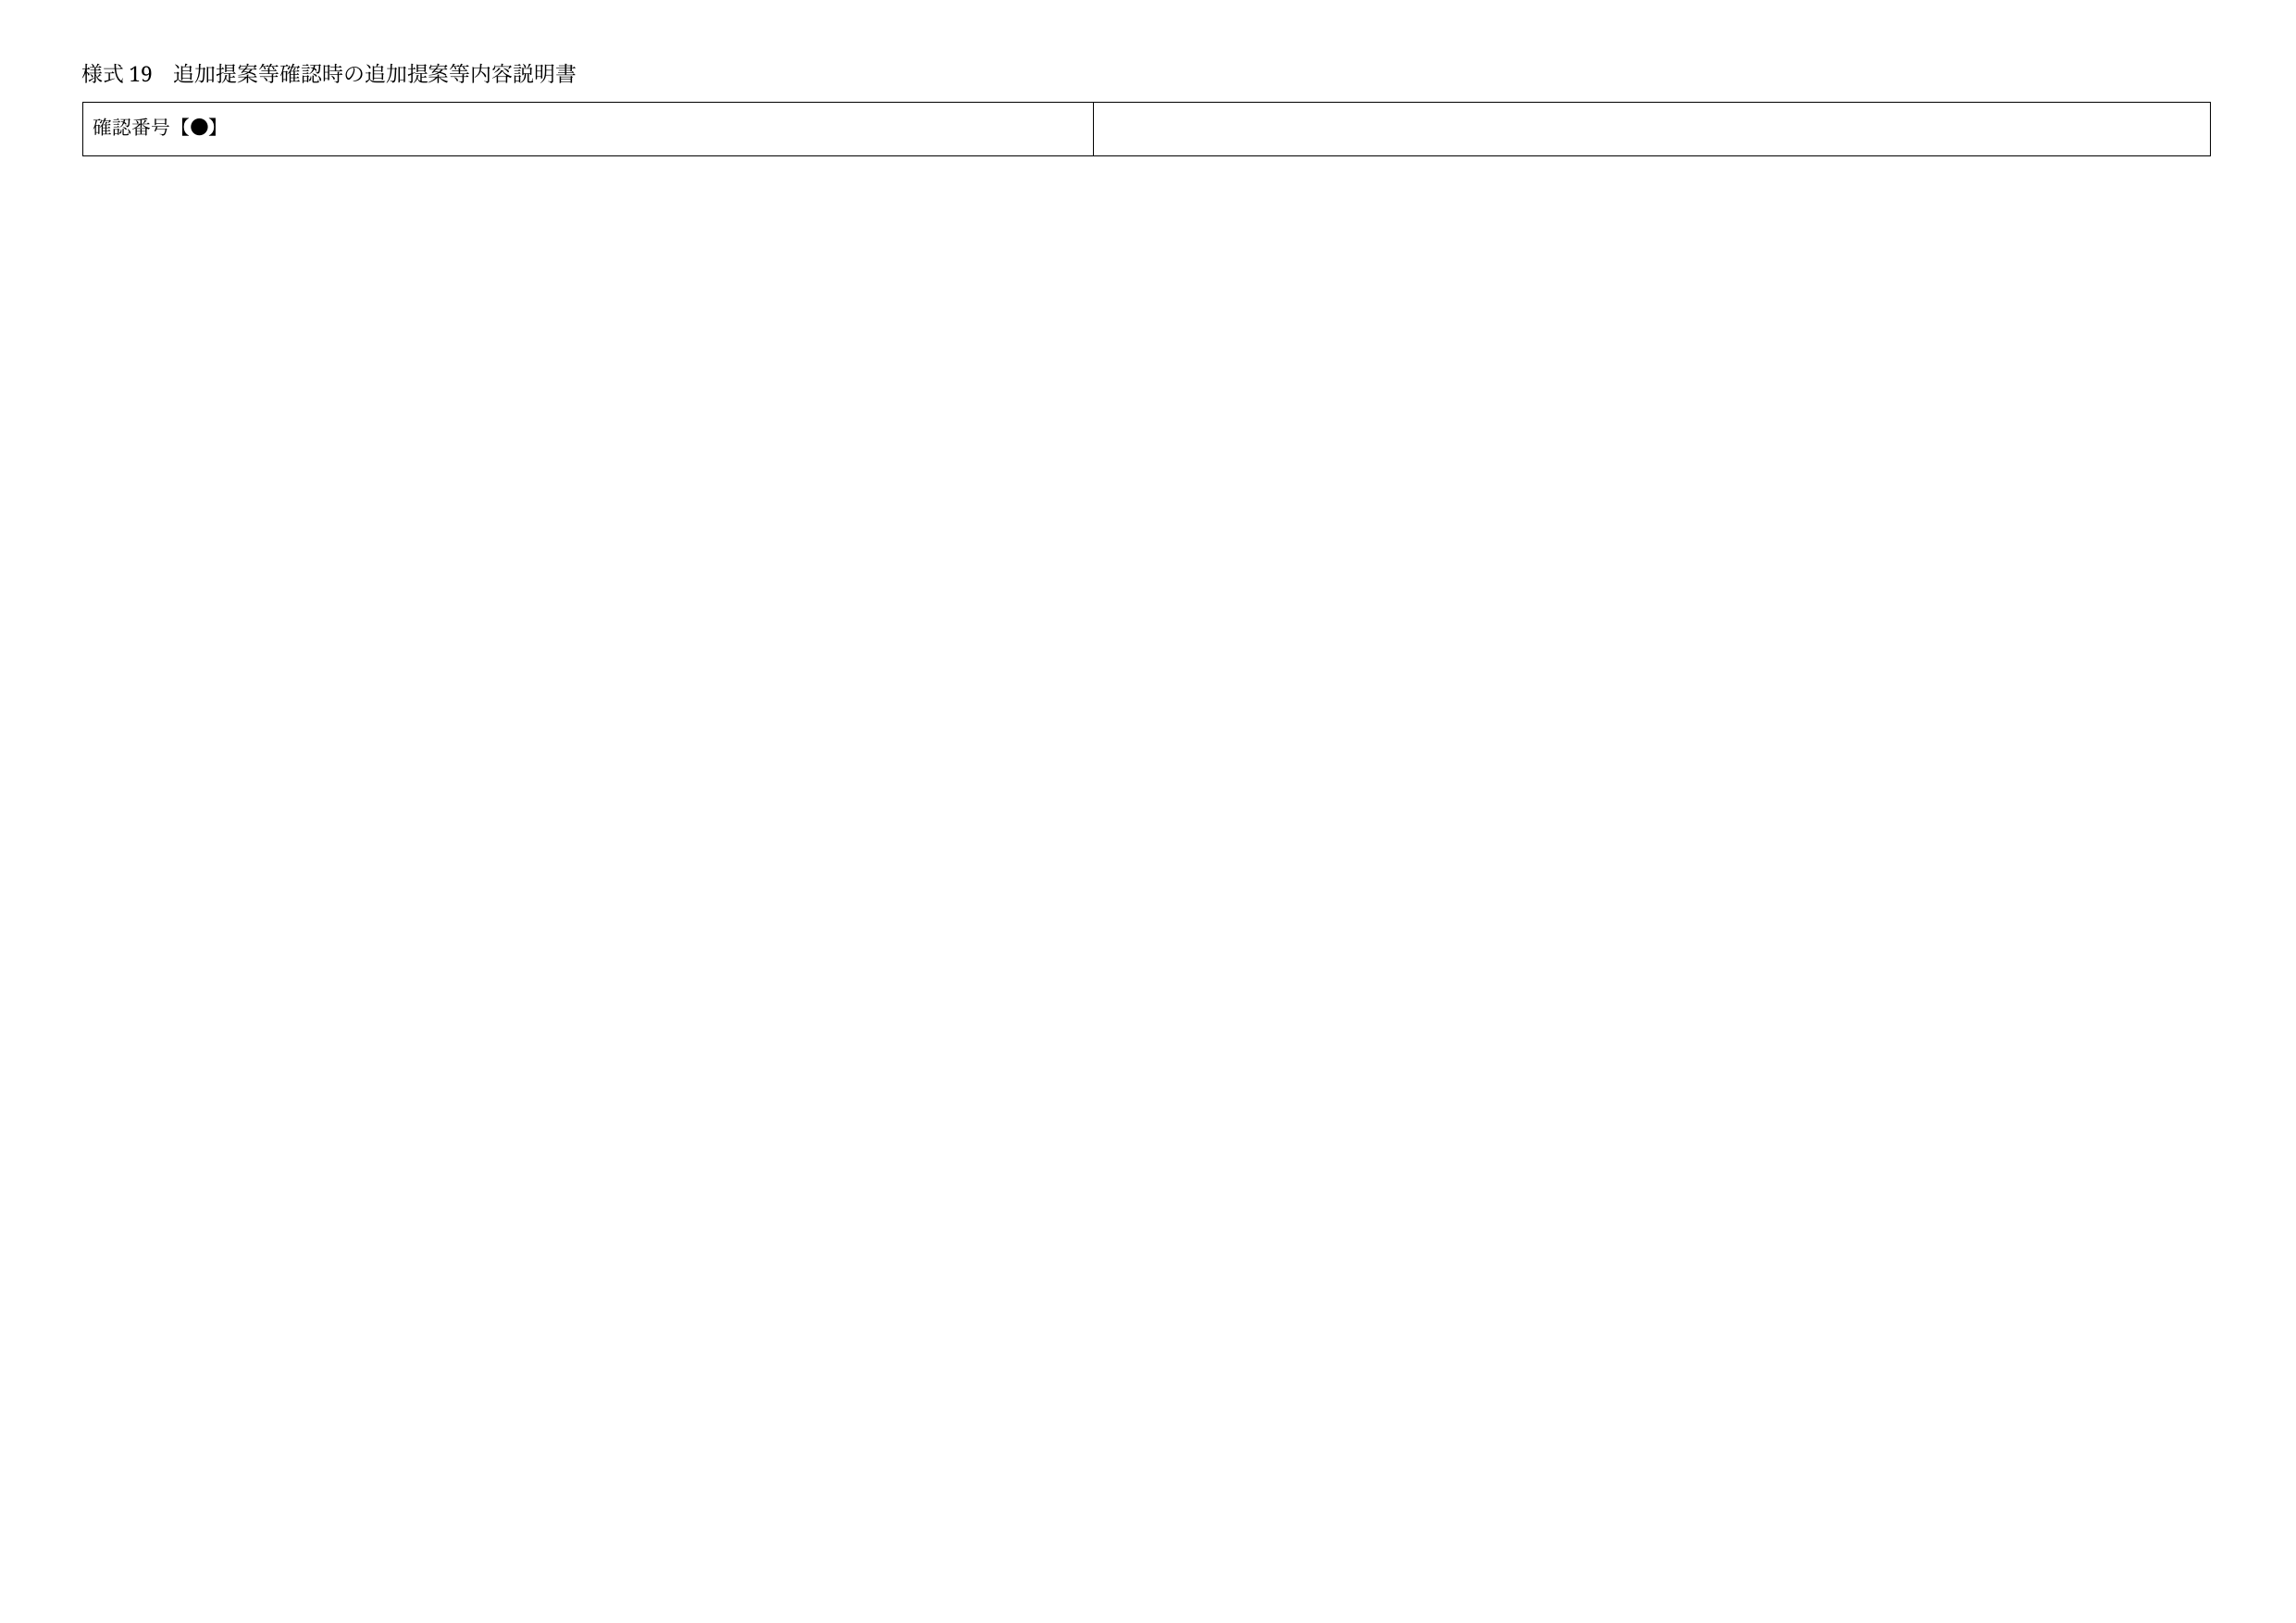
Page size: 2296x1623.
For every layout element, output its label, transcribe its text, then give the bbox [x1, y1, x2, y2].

table_header 確認番号【●】 [83, 103, 1093, 155]
table_header [1094, 103, 2210, 155]
